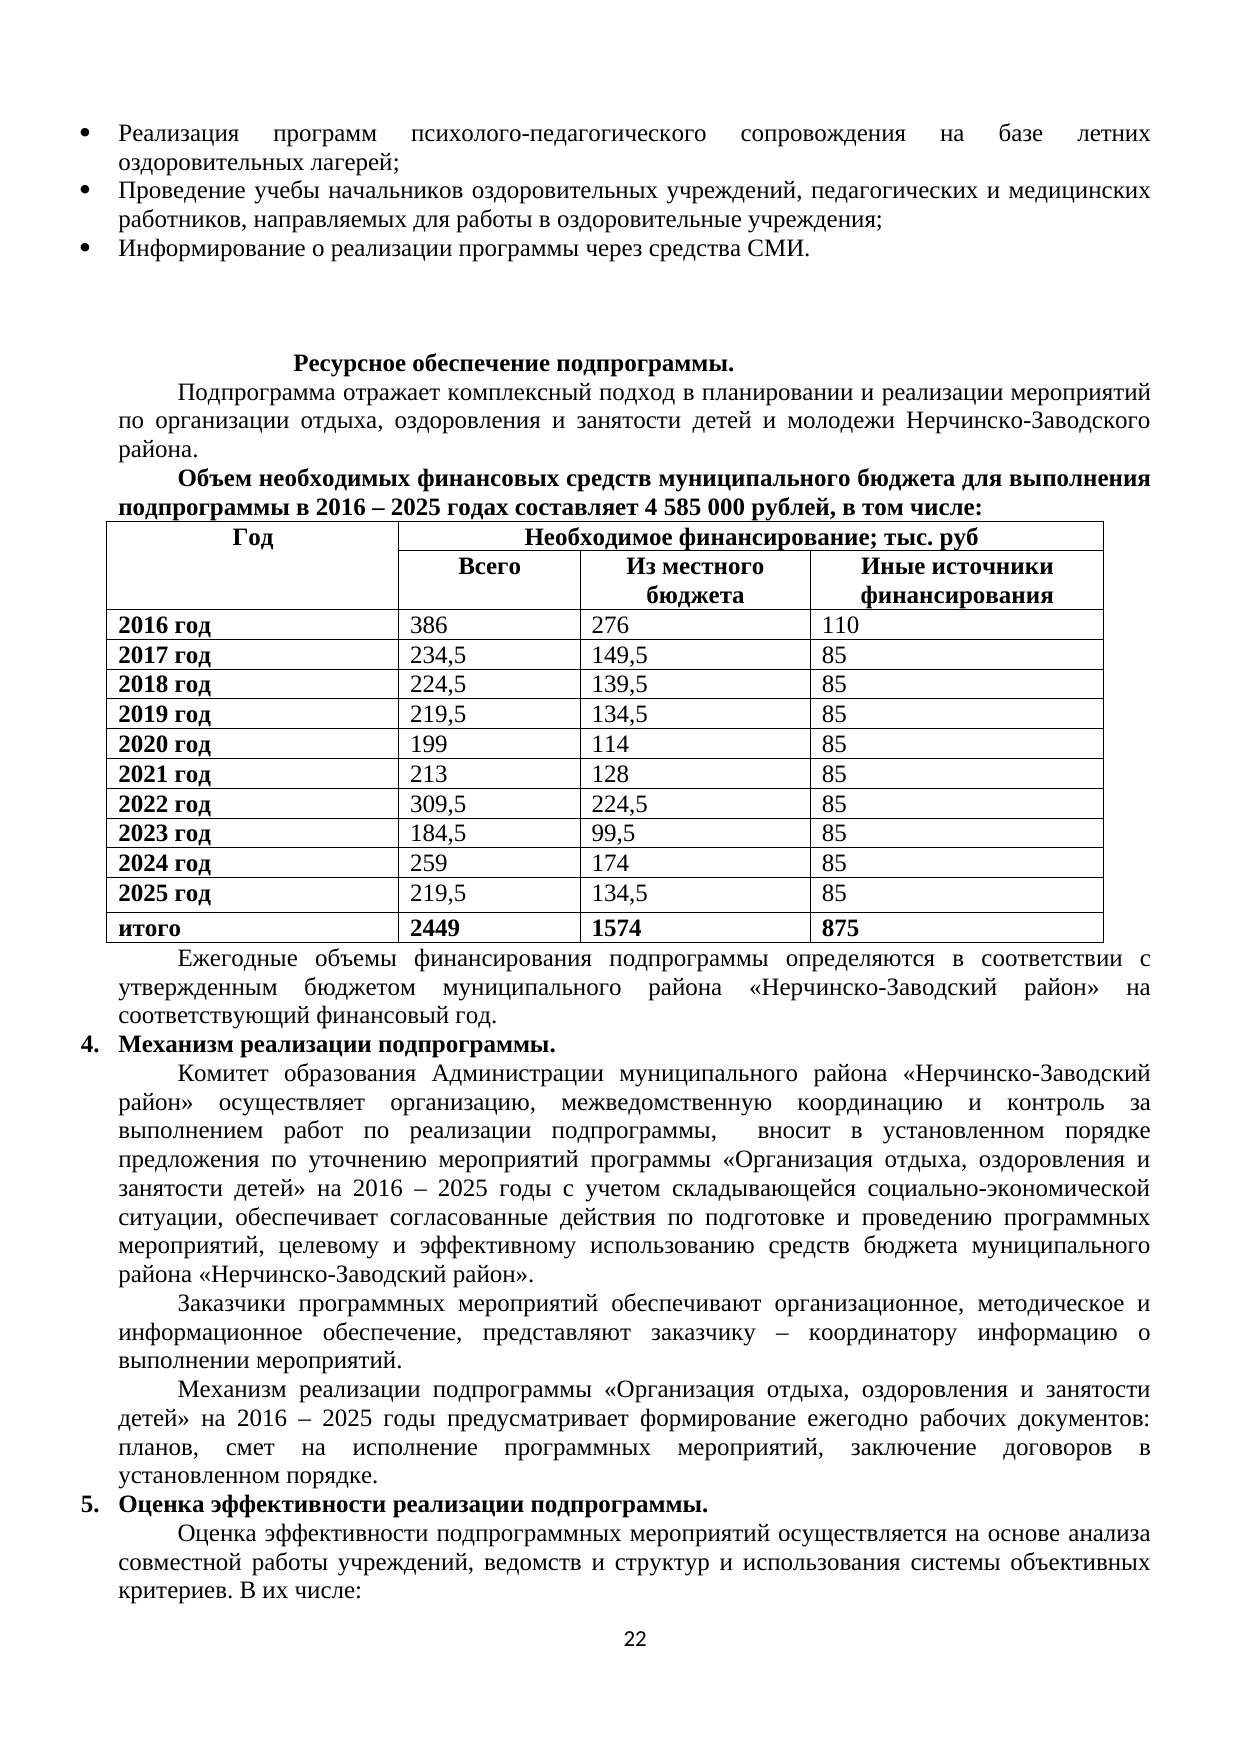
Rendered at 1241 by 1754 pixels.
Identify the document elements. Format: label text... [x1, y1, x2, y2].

table_cell 2016 год [107, 610, 398, 639]
table_cell 184,5 [399, 819, 580, 847]
table_cell 2020 год [107, 729, 398, 758]
table_cell 85 [811, 670, 1103, 698]
table_cell 386 [399, 610, 580, 639]
table_cell итого [107, 913, 398, 942]
table_cell 2019 год [107, 699, 398, 728]
table_cell 85 [811, 819, 1103, 847]
table_cell 234,5 [399, 640, 580, 668]
table_cell 114 [581, 729, 810, 758]
table_cell 219,5 [399, 699, 580, 728]
table_cell 85 [811, 789, 1103, 817]
table_cell 99,5 [581, 819, 810, 847]
table_cell 199 [399, 729, 580, 758]
text Оценка эффективности подпрограммных мероприятий осуществляется на основе анализа совместной работы учреждений, ведомств и структур и использования системы объективных критериев. В их числе: [118, 1518, 1152, 1604]
table_cell Из местного бюджета [581, 551, 810, 609]
list Информирование о реализации программы через средства СМИ. [81, 233, 1152, 262]
table_cell 2022 год [107, 789, 398, 817]
table_cell Всего [399, 551, 580, 609]
table_cell 2024 год [107, 848, 398, 877]
table_cell 2025 год [107, 878, 398, 912]
table_cell 85 [811, 729, 1103, 758]
list Объем необходимых финансовых средств муниципального бюджета для выполнения подпрограммы в 2016 – 2025 годах составляет 4 585 000 рублей, в том числе: [118, 463, 1152, 521]
table_cell Иные источники финансирования [811, 551, 1103, 609]
text Заказчики программных мероприятий обеспечивают организационное, методическое и информационное обеспечение, представляют заказчику – координатору информацию о выполнении мероприятий. [118, 1288, 1152, 1374]
table_cell 2018 год [107, 670, 398, 698]
text Ресурсное обеспечение подпрограммы. [118, 348, 1152, 377]
table_cell 2023 год [107, 819, 398, 847]
list Оценка эффективности реализации подпрограммы. [81, 1489, 1152, 1518]
table_cell 139,5 [581, 670, 810, 698]
table_cell 2017 год [107, 640, 398, 668]
table_cell 2021 год [107, 759, 398, 788]
list Подпрограмма отражает комплексный подход в планировании и реализации мероприятий по организации отдыха, оздоровления и занятости детей и молодежи Нерчинско-Заводского района. [118, 377, 1152, 463]
table_header Необходимое финансирование; тыс. руб [399, 522, 1103, 550]
table_cell 309,5 [399, 789, 580, 817]
table_cell 85 [811, 759, 1103, 788]
list Реализация программ психолого-педагогического сопровождения на базе летних оздоровительных лагерей; [81, 118, 1152, 176]
table_cell 224,5 [399, 670, 580, 698]
table_cell 134,5 [581, 878, 810, 912]
table_cell 134,5 [581, 699, 810, 728]
list Ежегодные объемы финансирования подпрограммы определяются в соответствии с утвержденным бюджетом муниципального района «Нерчинско-Заводский район» на соответствующий финансовый год. [118, 943, 1152, 1029]
table_cell 276 [581, 610, 810, 639]
table_cell 1574 [581, 913, 810, 942]
table_cell 174 [581, 848, 810, 877]
table_cell 875 [811, 913, 1103, 942]
table_cell 85 [811, 878, 1103, 912]
table_cell 224,5 [581, 789, 810, 817]
text Комитет образования Администрации муниципального района «Нерчинско-Заводский район» осуществляет организацию, межведомственную координацию и контроль за выполнением работ по реализации подпрограммы, вносит в установленном порядке предложения по уточнению мероприятий программы «Организация отдыха, оздоровления и занятости детей» на 2016 – 2025 годы с учетом складывающейся социально-экономической ситуации, обеспечивает согласованные действия по подготовке и проведению программных мероприятий, целевому и эффективному использованию средств бюджета муниципального района «Нерчинско-Заводский район». [118, 1058, 1152, 1288]
table_cell 128 [581, 759, 810, 788]
table_cell 85 [811, 848, 1103, 877]
table_cell 213 [399, 759, 580, 788]
table_cell 85 [811, 640, 1103, 668]
text Механизм реализации подпрограммы «Организация отдыха, оздоровления и занятости детей» на 2016 – 2025 годы предусматривает формирование ежегодно рабочих документов: планов, смет на исполнение программных мероприятий, заключение договоров в установленном порядке. [118, 1374, 1152, 1489]
table_cell 85 [811, 699, 1103, 728]
table_cell 2449 [399, 913, 580, 942]
list Механизм реализации подпрограммы. [81, 1029, 1152, 1058]
table_header Год [107, 522, 398, 609]
table_cell 259 [399, 848, 580, 877]
list Проведение учебы начальников оздоровительных учреждений, педагогических и медицинских работников, направляемых для работы в оздоровительные учреждения; [81, 176, 1152, 233]
table_cell 219,5 [399, 878, 580, 912]
table_cell 110 [811, 610, 1103, 639]
table_cell 149,5 [581, 640, 810, 668]
